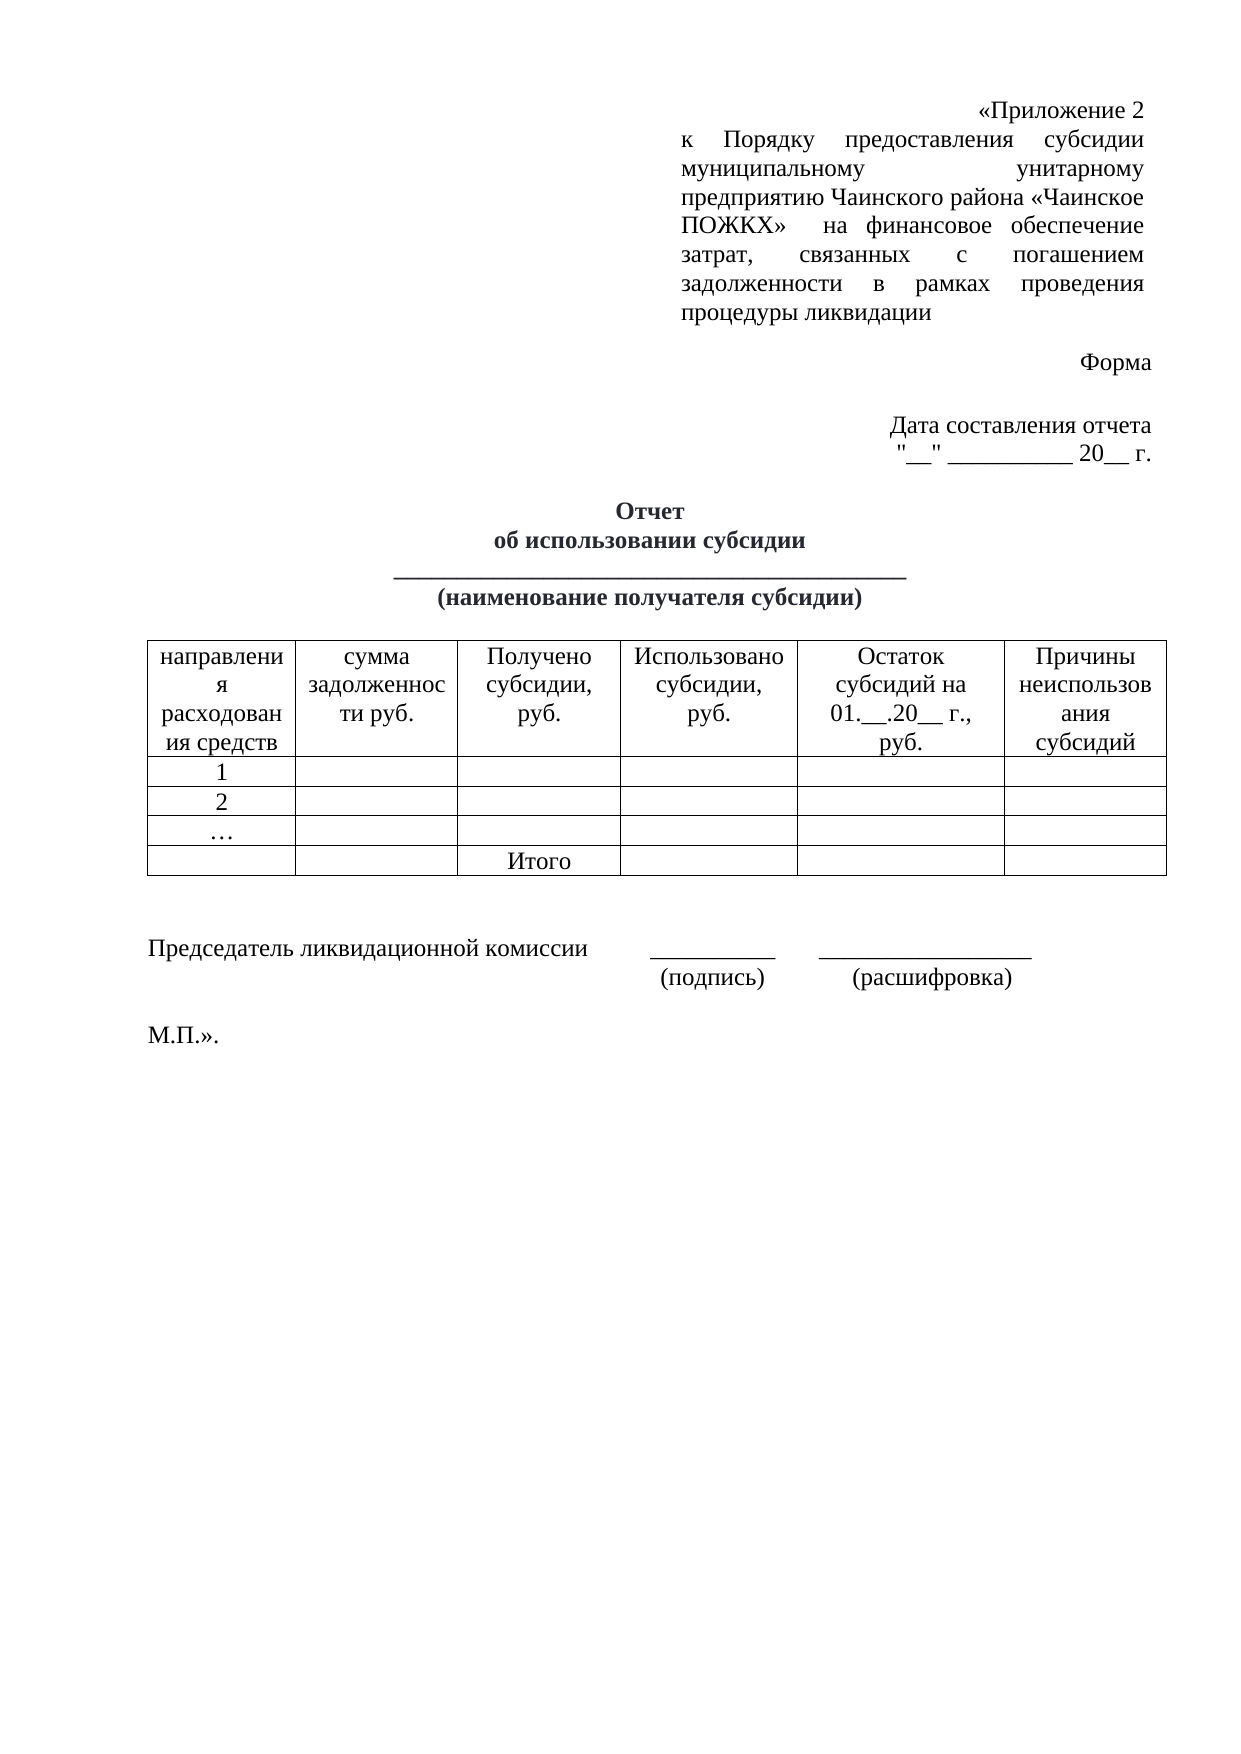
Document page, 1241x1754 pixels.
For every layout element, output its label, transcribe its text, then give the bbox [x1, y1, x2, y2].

table_cell [798, 846, 1004, 875]
table_cell [296, 846, 457, 875]
text "__" __________ 20__ г. [148, 438, 1152, 467]
table_cell [458, 757, 620, 786]
table_cell 1 [148, 757, 295, 786]
text (наименование получателя субсидии) [148, 582, 1152, 611]
table_cell [798, 757, 1004, 786]
text Дата составления отчета [148, 410, 1152, 438]
text М.П.». [148, 1020, 1152, 1048]
table_cell [621, 816, 797, 845]
table_cell [621, 757, 797, 786]
table_header направления расходования средств [148, 641, 295, 756]
table_cell [798, 787, 1004, 815]
text (подпись) (расшифровка) [148, 962, 1152, 991]
table_header Причины неиспользования субсидий [1005, 641, 1166, 756]
table_cell [148, 846, 295, 875]
table_header Использовано субсидии, руб. [621, 641, 797, 756]
table_header Остаток субсидий на 01.__.20__ г., руб. [798, 641, 1004, 756]
text об использовании субсидии [148, 525, 1152, 553]
table_cell Итого [458, 846, 620, 875]
table_cell … [148, 816, 295, 845]
table_cell [296, 816, 457, 845]
table_cell [798, 816, 1004, 845]
table_cell [296, 757, 457, 786]
table_cell [621, 787, 797, 815]
text Форма [148, 347, 1152, 376]
table_cell [1005, 787, 1166, 815]
table_cell 2 [148, 787, 295, 815]
table_cell [1005, 846, 1166, 875]
table_cell [1005, 757, 1166, 786]
text Отчет [148, 496, 1152, 525]
table_cell [458, 816, 620, 845]
table_cell [1005, 816, 1166, 845]
table_cell [458, 787, 620, 815]
text Председатель ликвидационной комиссии __________ _________________ [148, 933, 1152, 962]
table_cell [296, 787, 457, 815]
table_cell [621, 846, 797, 875]
table_header сумма задолженности руб. [296, 641, 457, 756]
text _________________________________________ [148, 553, 1152, 582]
table_header Получено субсидии, руб. [458, 641, 620, 756]
